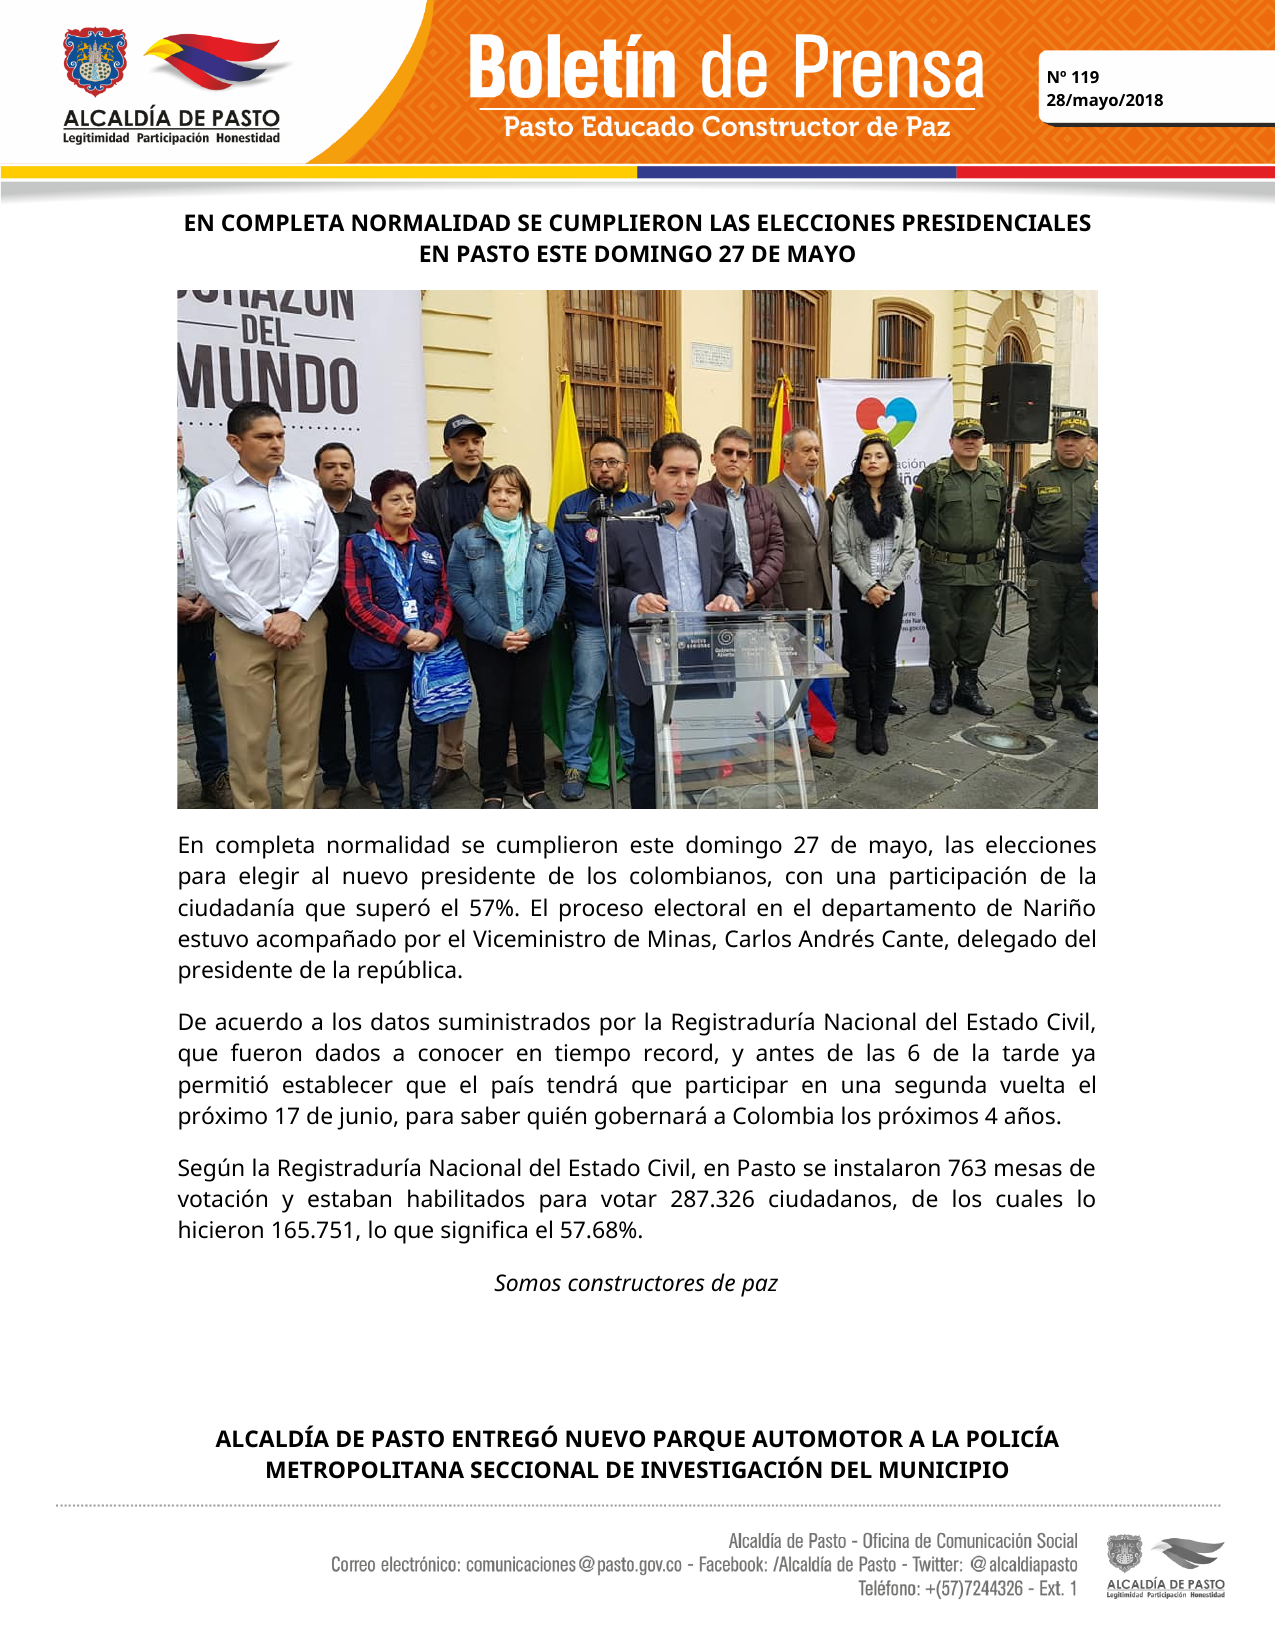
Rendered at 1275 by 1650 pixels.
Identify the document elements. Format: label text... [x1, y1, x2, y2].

text Somos constructores de paz [177, 1266, 1098, 1298]
text Según la Registraduría Nacional del Estado Civil, en Pasto se instalaron 763 mesas de votación y estaban habilitados para votar 287.326 ciudadanos, de los cuales lo hicieron 165.751, lo que significa el 57.68%. [177, 1152, 1098, 1246]
text ALCALDÍA DE PASTO ENTREGÓ NUEVO PARQUE AUTOMOTOR A LA POLICÍA METROPOLITANA SECCIONAL DE INVESTIGACIÓN DEL MUNICIPIO [177, 1423, 1098, 1485]
text De acuerdo a los datos suministrados por la Registraduría Nacional del Estado Civil, que fueron dados a conocer en tiempo record, y antes de las 6 de la tarde ya permitió establecer que el país tendrá que participar en una segunda vuelta el próximo 17 de junio, para saber quién gobernará a Colombia los próximos 4 años. [177, 1006, 1098, 1131]
text En completa normalidad se cumplieron este domingo 27 de mayo, las elecciones para elegir al nuevo presidente de los colombianos, con una participación de la ciudadanía que superó el 57%. El proceso electoral en el departamento de Nariño estuvo acompañado por el Viceministro de Minas, Carlos Andrés Cante, delegado del presidente de la república. [177, 829, 1098, 985]
picture [0, 0, 1275, 1645]
text EN COMPLETA NORMALIDAD SE CUMPLIERON LAS ELECCIONES PRESIDENCIALES EN PASTO ESTE DOMINGO 27 DE MAYO [177, 207, 1098, 269]
